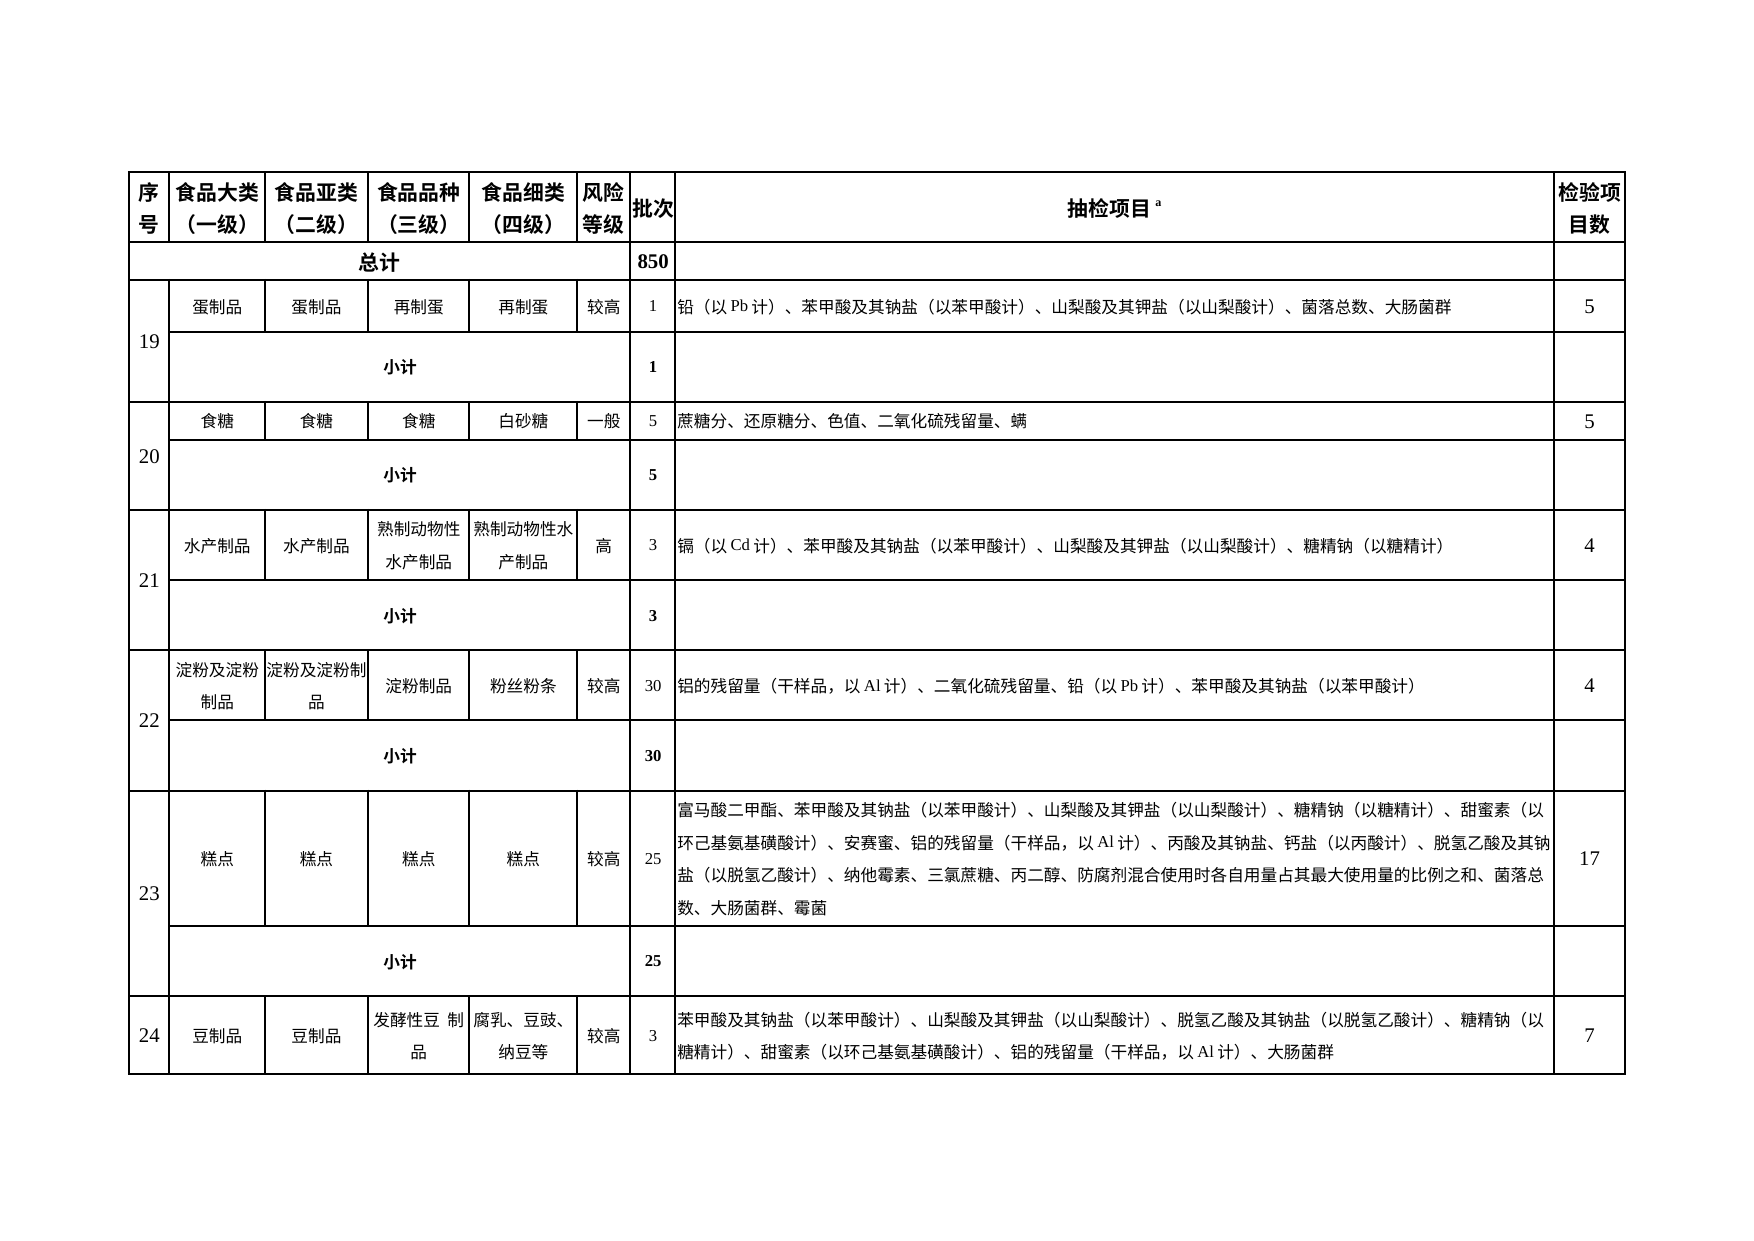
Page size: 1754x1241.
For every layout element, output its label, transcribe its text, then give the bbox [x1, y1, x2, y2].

table_cell 24 [130, 997, 168, 1073]
table_cell 铅（以Pb计）、苯甲酸及其钠盐（以苯甲酸计）、山梨酸及其钾盐（以山梨酸计）、菌落总数、大肠菌群 [676, 281, 1553, 331]
table_cell 粉丝粉条 [470, 651, 576, 719]
table_cell 苯甲酸及其钠盐（以苯甲酸计）、山梨酸及其钾盐（以山梨酸计）、脱氢乙酸及其钠盐（以脱氢乙酸计）、糖精钠（以糖精计）、甜蜜素（以环己基氨基磺酸计）、铝的残留量（干样品，以Al计）、大肠菌群 [676, 997, 1553, 1073]
table_cell 水产制品 [170, 511, 264, 579]
table_header 风险等级 [578, 173, 629, 241]
table_cell 22 [130, 651, 168, 789]
table_cell 19 [130, 281, 168, 401]
table_cell 小计 [170, 927, 629, 995]
table_cell 铝的残留量（干样品，以Al计）、二氧化硫残留量、铅（以Pb计）、苯甲酸及其钠盐（以苯甲酸计） [676, 651, 1553, 719]
table_cell [1555, 243, 1624, 279]
table_cell [676, 441, 1553, 509]
table_header 批次 [631, 173, 674, 241]
table_cell 20 [130, 403, 168, 509]
table_cell 7 [1555, 997, 1624, 1073]
table_header 食品大类（一级） [170, 173, 264, 241]
table_cell 蔗糖分、还原糖分、色值、二氧化硫残留量、螨 [676, 403, 1553, 438]
table_header 抽检项目a [676, 173, 1553, 241]
table_cell 4 [1555, 511, 1624, 579]
table_cell 30 [631, 721, 674, 789]
table_cell 17 [1555, 792, 1624, 925]
table_header 食品亚类（二级） [266, 173, 367, 241]
table_cell 高 [578, 511, 629, 579]
table_header 食品细类 （四级） [470, 173, 576, 241]
table_cell 腐乳、豆豉、纳豆等 [470, 997, 576, 1073]
table_cell 5 [1555, 403, 1624, 438]
table_cell 食糖 [369, 403, 468, 438]
table_cell [676, 333, 1553, 401]
table_cell 淀粉制品 [369, 651, 468, 719]
table_cell 富马酸二甲酯、苯甲酸及其钠盐（以苯甲酸计）、山梨酸及其钾盐（以山梨酸计）、糖精钠（以糖精计）、甜蜜素（以环己基氨基磺酸计）、安赛蜜、铝的残留量（干样品，以Al计）、丙酸及其钠盐、钙盐（以丙酸计）、脱氢乙酸及其钠盐（以脱氢乙酸计）、纳他霉素、三氯蔗糖、丙二醇、防腐剂混合使用时各自用量占其最大使用量的比例之和、菌落总数、大肠菌群、霉菌 [676, 792, 1553, 925]
table_cell 25 [631, 792, 674, 925]
table_cell 21 [130, 511, 168, 649]
table_cell [676, 927, 1553, 995]
table_cell 再制蛋 [470, 281, 576, 331]
table_cell 较高 [578, 281, 629, 331]
table_cell 豆制品 [170, 997, 264, 1073]
table_cell [1555, 333, 1624, 401]
table_cell 白砂糖 [470, 403, 576, 438]
table_cell 糕点 [369, 792, 468, 925]
table_cell [1555, 581, 1624, 649]
table_cell [676, 721, 1553, 789]
table_cell 总计 [130, 243, 629, 279]
table_cell 食糖 [170, 403, 264, 438]
table_cell 3 [631, 581, 674, 649]
table_header 序号 [130, 173, 168, 241]
table_cell 较高 [578, 792, 629, 925]
table_cell 3 [631, 997, 674, 1073]
table_cell 糕点 [470, 792, 576, 925]
table_cell 小计 [170, 441, 629, 509]
table_cell 5 [1555, 281, 1624, 331]
table_cell 再制蛋 [369, 281, 468, 331]
table_cell [676, 243, 1553, 279]
table_cell 23 [130, 792, 168, 995]
table_cell 熟制动物性水产制品 [470, 511, 576, 579]
table_cell 镉（以Cd计）、苯甲酸及其钠盐（以苯甲酸计）、山梨酸及其钾盐（以山梨酸计）、糖精钠（以糖精计） [676, 511, 1553, 579]
table_header 检验项目数 [1555, 173, 1624, 241]
table_cell 1 [631, 333, 674, 401]
table_cell 淀粉及淀粉制品 [266, 651, 367, 719]
table_cell 一般 [578, 403, 629, 438]
table_cell 30 [631, 651, 674, 719]
table_cell 熟制动物性水产制品 [369, 511, 468, 579]
table_cell 淀粉及淀粉制品 [170, 651, 264, 719]
table_cell 较高 [578, 651, 629, 719]
table_cell [1555, 927, 1624, 995]
table_cell 蛋制品 [170, 281, 264, 331]
table_cell 食糖 [266, 403, 367, 438]
table_cell 豆制品 [266, 997, 367, 1073]
table_cell 3 [631, 511, 674, 579]
table_header 食品品种 （三级） [369, 173, 468, 241]
table_cell 25 [631, 927, 674, 995]
table_cell 小计 [170, 581, 629, 649]
table_cell [1555, 721, 1624, 789]
table_cell 5 [631, 403, 674, 438]
table_cell 较高 [578, 997, 629, 1073]
table_cell [1555, 441, 1624, 509]
table_cell 蛋制品 [266, 281, 367, 331]
table_cell 糕点 [170, 792, 264, 925]
table_cell 发酵性豆 制品 [369, 997, 468, 1073]
table_cell 5 [631, 441, 674, 509]
table_cell 糕点 [266, 792, 367, 925]
table_cell 水产制品 [266, 511, 367, 579]
table_cell 1 [631, 281, 674, 331]
table_cell 4 [1555, 651, 1624, 719]
table_cell 小计 [170, 721, 629, 789]
table_cell [676, 581, 1553, 649]
table_cell 小计 [170, 333, 629, 401]
table_cell 850 [631, 243, 674, 279]
